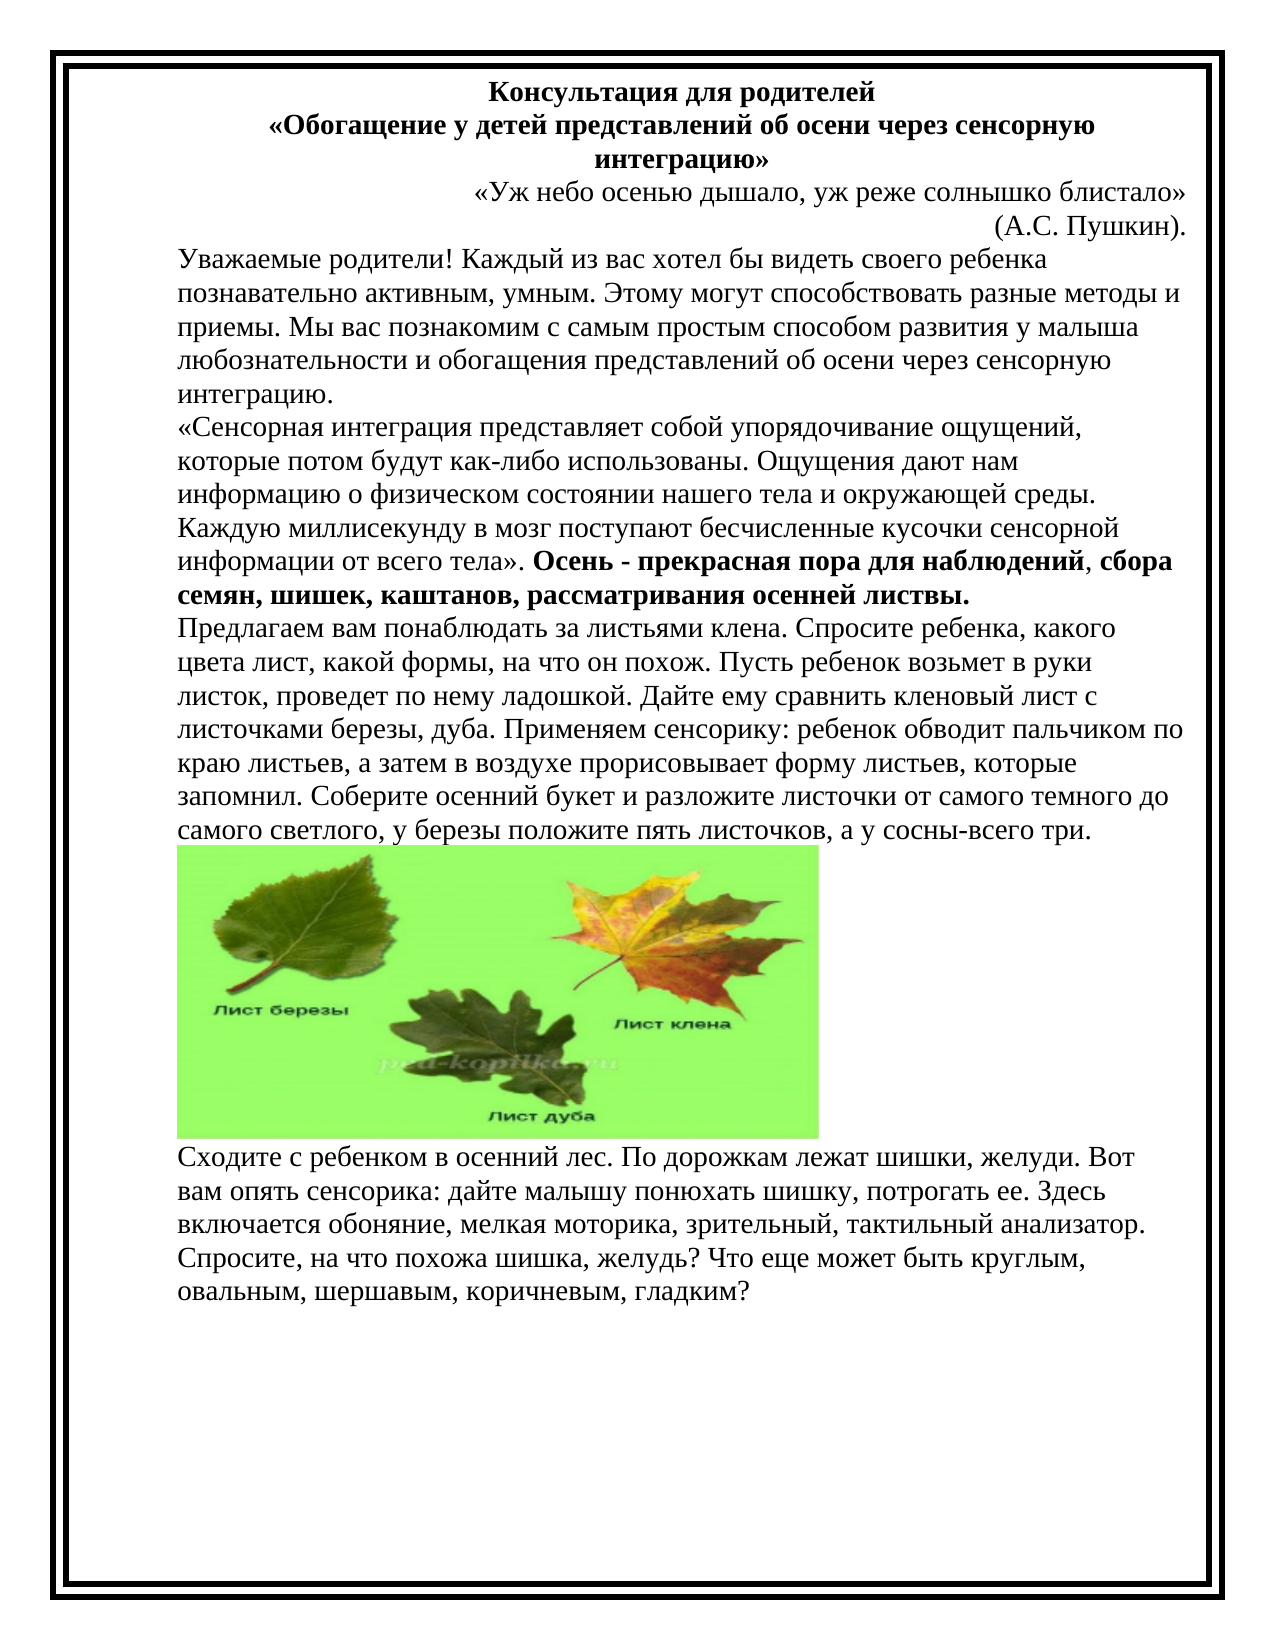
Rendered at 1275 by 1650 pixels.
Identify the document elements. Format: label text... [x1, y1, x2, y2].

text Сходите с ребенком в осенний лес. По дорожкам лежат шишки, желуди. Вот вам опять сенсорика: дайте малышу понюхать шишку, потрогать ее. Здесь включается обоняние, мелкая моторика, зрительный, тактильный анализатор. Спросите, на что похожа шишка, желудь? Что еще может быть круглым, овальным, шершавым, коричневым, гладким? [177, 1139, 1187, 1307]
text «Уж небо осенью дышало, уж реже солнышко блистало» [177, 174, 1187, 208]
text Уважаемые родители! Каждый из вас хотел бы видеть своего ребенка познавательно активным, умным. Этому могут способствовать разные методы и приемы. Мы вас познакомим с самым простым способом развития у малыша любознательности и обогащения представлений об осени через сенсорную интеграцию. [177, 242, 1187, 409]
text Предлагаем вам понаблюдать за листьями клена. Спросите ребенка, какого цвета лист, какой формы, на что он похож. Пусть ребенок возьмет в руки листок, проведет по нему ладошкой. Дайте ему сравнить кленовый лист с листочками березы, дуба. Применяем сенсорику: ребенок обводит пальчиком по краю листьев, а затем в воздухе прорисовывает форму листьев, которые запомнил. Соберите осенний букет и разложите листочки от самого темного до самого светлого, у березы положите пять листочков, а у сосны-всего три. [177, 611, 1187, 845]
picture [177, 845, 820, 1139]
text (А.С. Пушкин). [177, 208, 1187, 242]
text Консультация для родителей [177, 74, 1187, 107]
text «Сенсорная интеграция представляет собой упорядочивание ощущений, которые потом будут как-либо использованы. Ощущения дают нам информацию о физическом состоянии нашего тела и окружающей среды. Каждую миллисекунду в мозг поступают бесчисленные кусочки сенсорной информации от всего тела». Осень - прекрасная пора для наблюдений, сбора семян, шишек, каштанов, рассматривания осенней листвы. [177, 409, 1187, 611]
text «Обогащение у детей представлений об осени через сенсорную интеграцию» [177, 107, 1187, 174]
